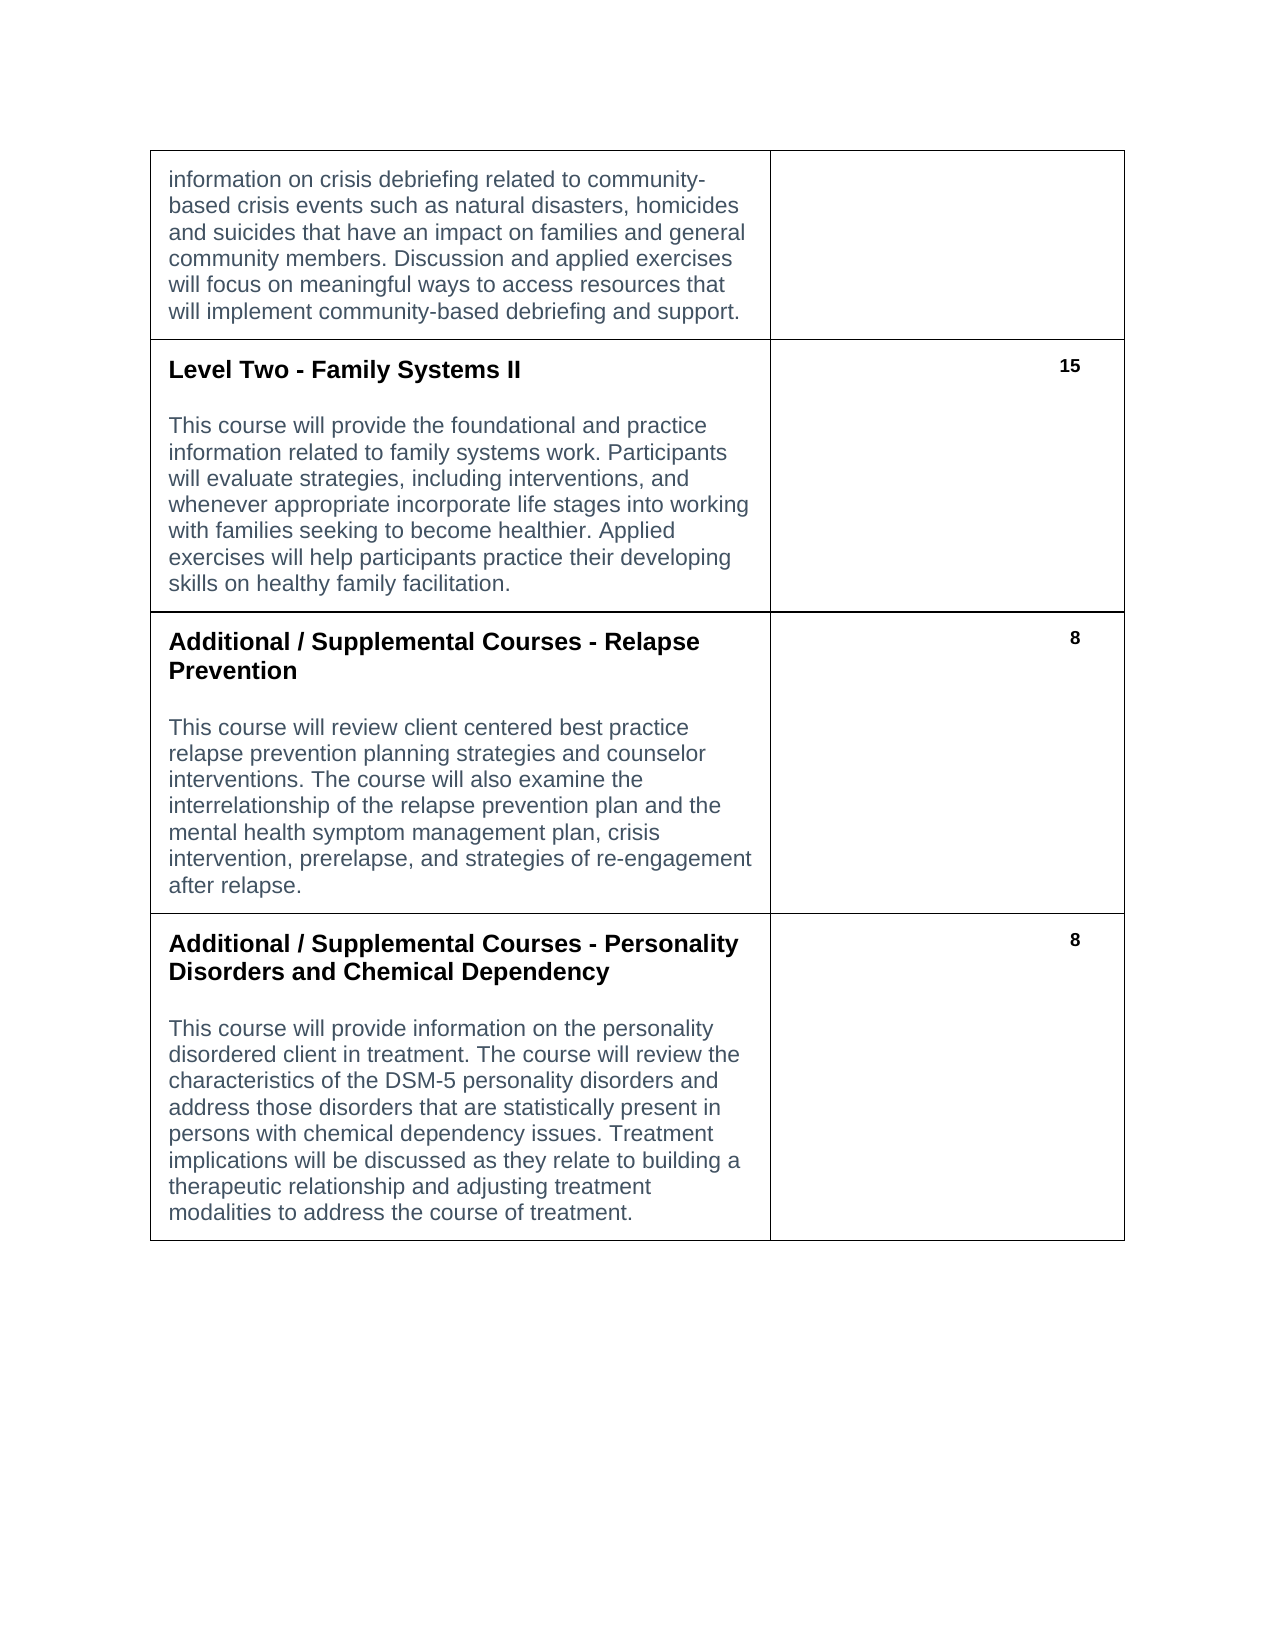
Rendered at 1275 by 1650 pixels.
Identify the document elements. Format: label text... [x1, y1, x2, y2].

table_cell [151, 151, 770, 339]
table_cell 15 [771, 340, 1124, 611]
table_cell 8 [771, 151, 1124, 339]
table_cell Level Two - Family Systems II This course will provide the foundational and practice information related to family systems work. Participants will evaluate strategies, including interventions, and whenever appropriate incorporate life stages into working with families seeking to become healthier. Applied exercises will help participants practice their developing skills on healthy family facilitation. [151, 340, 770, 611]
table_cell 8 [771, 613, 1124, 913]
table_cell 8 [771, 914, 1124, 1240]
table_cell Additional / Supplemental Courses - Personality Disorders and Chemical Dependency This course will provide information on the personality disordered client in treatment. The course will review the characteristics of the DSM-5 personality disorders and address those disorders that are statistically present in persons with chemical dependency issues. Treatment implications will be discussed as they relate to building a therapeutic relationship and adjusting treatment modalities to address the course of treatment. [151, 914, 770, 1240]
table_cell Additional / Supplemental Courses - Relapse Prevention This course will review client centered best practice relapse prevention planning strategies and counselor interventions. The course will also examine the interrelationship of the relapse prevention plan and the mental health symptom management plan, crisis intervention, prerelapse, and strategies of re-engagement after relapse. [151, 613, 770, 913]
